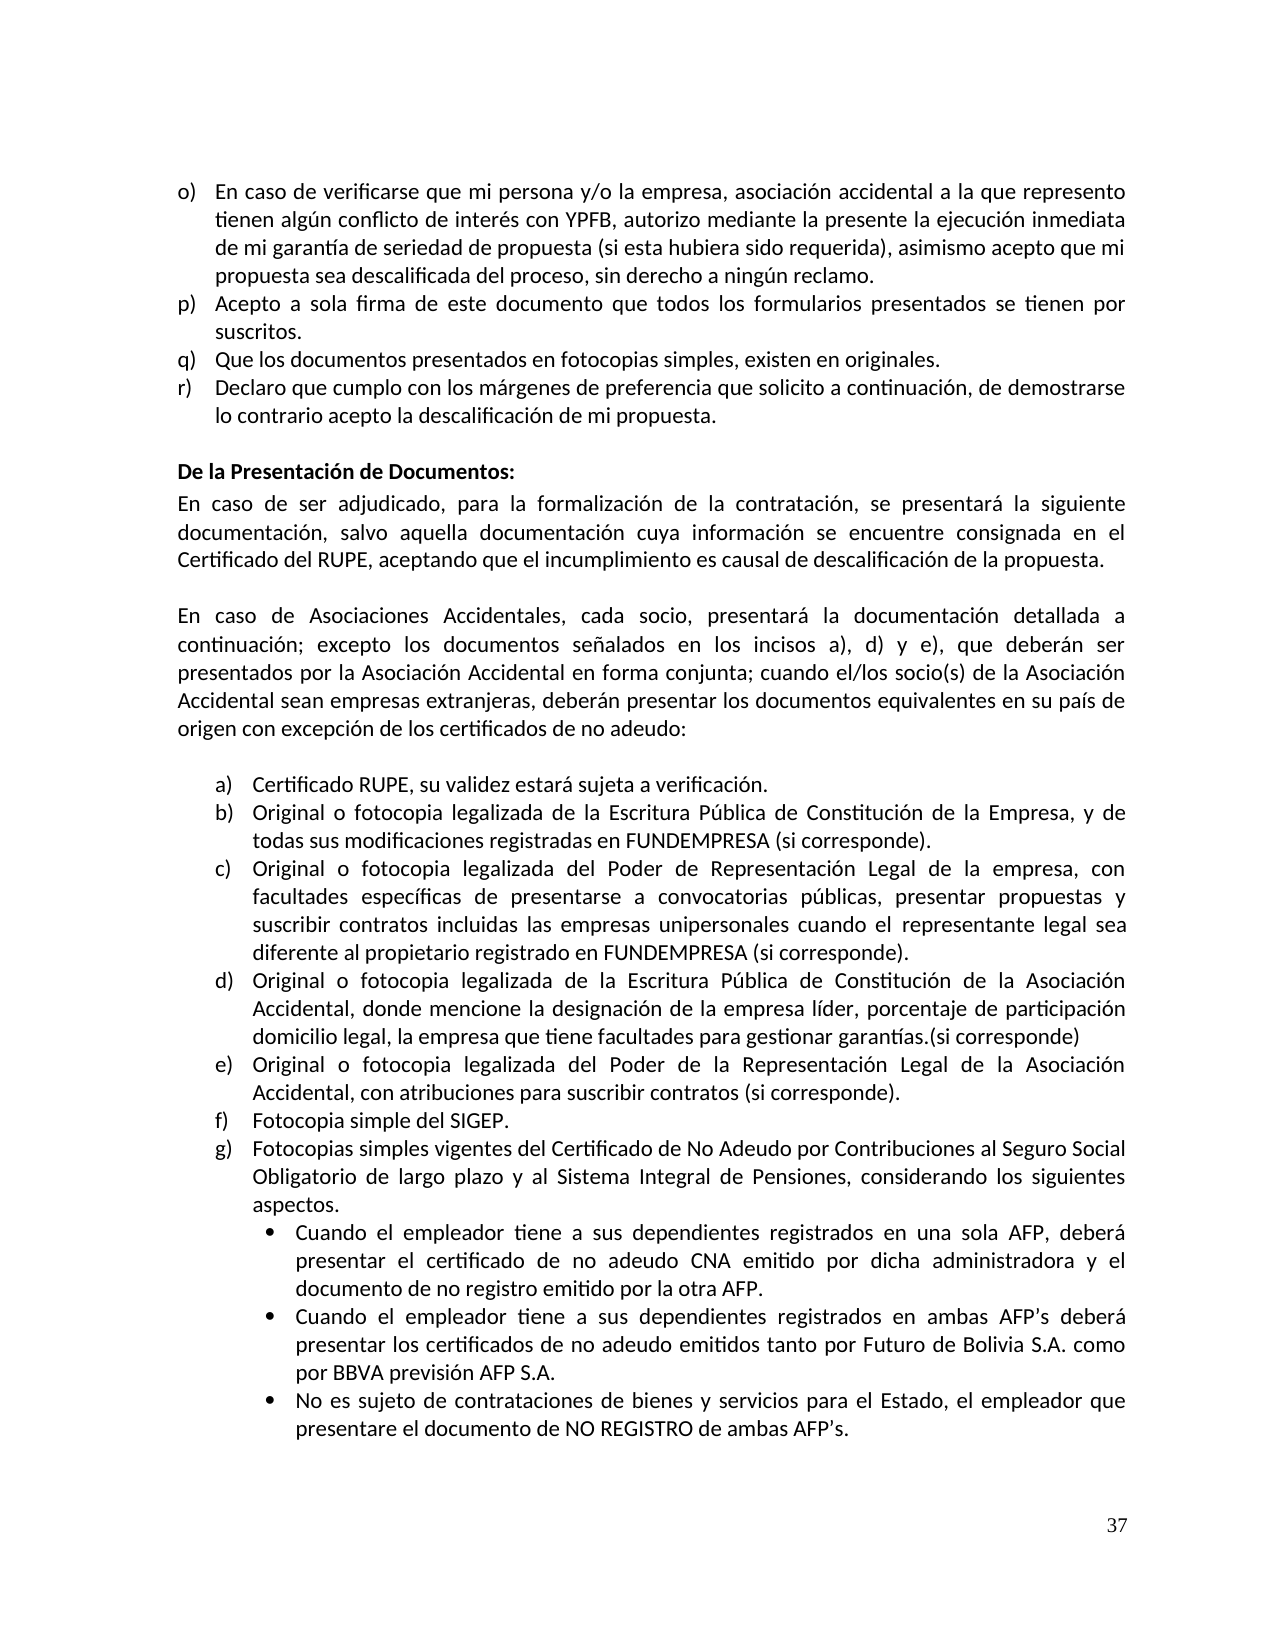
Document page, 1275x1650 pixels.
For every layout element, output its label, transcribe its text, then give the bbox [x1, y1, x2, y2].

list Original o fotocopia legalizada de la Escritura Pública de Constitución de la Empresa, y de todas sus modificaciones registradas en FUNDEMPRESA (si corresponde). [215, 798, 1127, 854]
list Cuando el empleador tiene a sus dependientes registrados en una sola AFP, deberá presentar el certificado de no adeudo CNA emitido por dicha administradora y el documento de no registro emitido por la otra AFP. [266, 1218, 1127, 1302]
list Certificado RUPE, su validez estará sujeta a verificación. [215, 770, 1127, 798]
list Declaro que cumplo con los márgenes de preferencia que solicito a continuación, de demostrarse lo contrario acepto la descalificación de mi propuesta. [177, 373, 1127, 429]
list Original o fotocopia legalizada de la Escritura Pública de Constitución de la Asociación Accidental, donde mencione la designación de la empresa líder, porcentaje de participación domicilio legal, la empresa que tiene facultades para gestionar garantías.(si corresponde) [215, 966, 1127, 1050]
text En caso de ser adjudicado, para la formalización de la contratación, se presentará la siguiente documentación, salvo aquella documentación cuya información se encuentre consignada en el Certificado del RUPE, aceptando que el incumplimiento es causal de descalificación de la propuesta. [177, 489, 1127, 574]
list Original o fotocopia legalizada del Poder de Representación Legal de la empresa, con facultades específicas de presentarse a convocatorias públicas, presentar propuestas y suscribir contratos incluidas las empresas unipersonales cuando el representante legal sea diferente al propietario registrado en FUNDEMPRESA (si corresponde). [215, 854, 1127, 966]
list Que los documentos presentados en fotocopias simples, existen en originales. [177, 345, 1127, 373]
list De la Presentación de Documentos: [177, 457, 1127, 485]
list Fotocopia simple del SIGEP. [215, 1106, 1127, 1134]
list Fotocopias simples vigentes del Certificado de No Adeudo por Contribuciones al Seguro Social Obligatorio de largo plazo y al Sistema Integral de Pensiones, considerando los siguientes aspectos. [215, 1134, 1127, 1218]
list En caso de verificarse que mi persona y/o la empresa, asociación accidental a la que represento tienen algún conflicto de interés con YPFB, autorizo mediante la presente la ejecución inmediata de mi garantía de seriedad de propuesta (si esta hubiera sido requerida), asimismo acepto que mi propuesta sea descalificada del proceso, sin derecho a ningún reclamo. [177, 177, 1127, 289]
list Cuando el empleador tiene a sus dependientes registrados en ambas AFP’s deberá presentar los certificados de no adeudo emitidos tanto por Futuro de Bolivia S.A. como por BBVA previsión AFP S.A. [266, 1302, 1127, 1386]
text En caso de Asociaciones Accidentales, cada socio, presentará la documentación detallada a continuación; excepto los documentos señalados en los incisos a), d) y e), que deberán ser presentados por la Asociación Accidental en forma conjunta; cuando el/los socio(s) de la Asociación Accidental sean empresas extranjeras, deberán presentar los documentos equivalentes en su país de origen con excepción de los certificados de no adeudo: [177, 602, 1127, 742]
list Original o fotocopia legalizada del Poder de la Representación Legal de la Asociación Accidental, con atribuciones para suscribir contratos (si corresponde). [215, 1050, 1127, 1106]
list No es sujeto de contrataciones de bienes y servicios para el Estado, el empleador que presentare el documento de NO REGISTRO de ambas AFP’s. [266, 1386, 1127, 1442]
list Acepto a sola firma de este documento que todos los formularios presentados se tienen por suscritos. [177, 289, 1127, 345]
